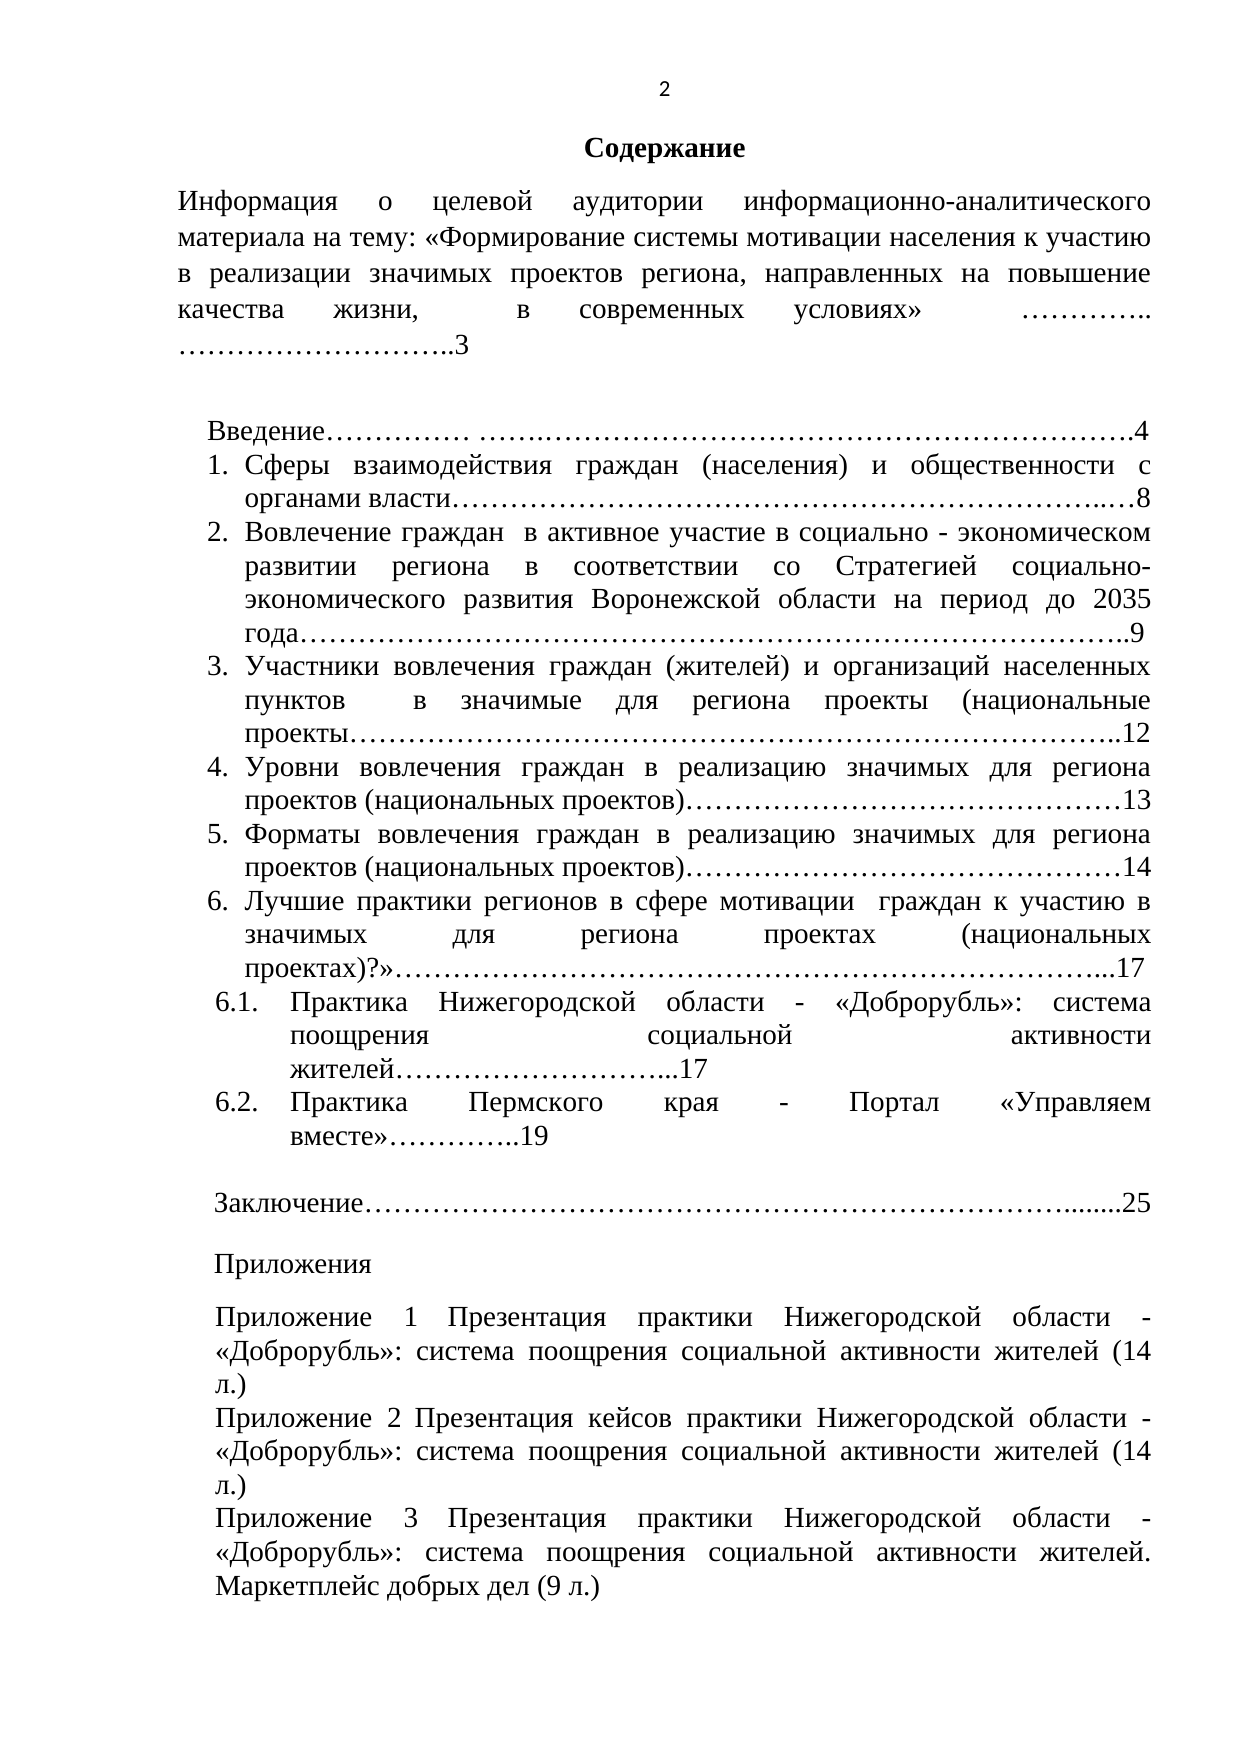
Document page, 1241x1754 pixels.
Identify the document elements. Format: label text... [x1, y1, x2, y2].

text Приложение 3 Презентация практики Нижегородской области - «Доброрубль»: система поощрения социальной активности жителей. Маркетплейс добрых дел (9 л.) [215, 1501, 1152, 1601]
list Вовлечение граждан в активное участие в социально - экономическом развитии региона в соответствии со Стратегией социально-экономического развития Воронежской области на период до 2035 года…………………………………………………………………………..9 [207, 514, 1152, 648]
list Форматы вовлечения граждан в реализацию значимых для региона проектов (национальных проектов)………………………………………14 [207, 816, 1152, 883]
text Приложения [177, 1247, 1152, 1280]
text Информация о целевой аудитории информационно-аналитического материала на тему: «Формирование системы мотивации населения к участию в реализации значимых проектов региона, направленных на повышение качества жизни, в современных условиях» …………..………………………..3 [177, 183, 1152, 361]
text Заключение………………………………………………………………........25 [177, 1185, 1152, 1218]
list Практика Нижегородской области - «Доброрубль»: система поощрения социальной активности жителей………………………...17 [215, 984, 1152, 1084]
list Уровни вовлечения граждан в реализацию значимых для региона проектов (национальных проектов)………………………………………13 [207, 749, 1152, 816]
text Приложение 2 Презентация кейсов практики Нижегородской области - «Доброрубль»: система поощрения социальной активности жителей (14 л.) [215, 1400, 1152, 1501]
text Введение…………… …….…………………………………………………….4 [177, 413, 1152, 447]
list Участники вовлечения граждан (жителей) и организаций населенных пунктов в значимые для региона проекты (национальные проекты……………………………………………………………………..12 [207, 648, 1152, 749]
text Приложение 1 Презентация практики Нижегородской области - «Доброрубль»: система поощрения социальной активности жителей (14 л.) [215, 1299, 1152, 1400]
list Сферы взаимодействия граждан (населения) и общественности с органами власти…………………………………………………………..…8 [207, 447, 1152, 514]
list Лучшие практики регионов в сфере мотивации граждан к участию в значимых для региона проектах (национальных проектах)?»………………………………………………………………...17 [207, 883, 1152, 984]
list Практика Пермского края - Портал «Управляем вместе»…………..19 [215, 1084, 1152, 1151]
text Содержание [177, 130, 1152, 163]
